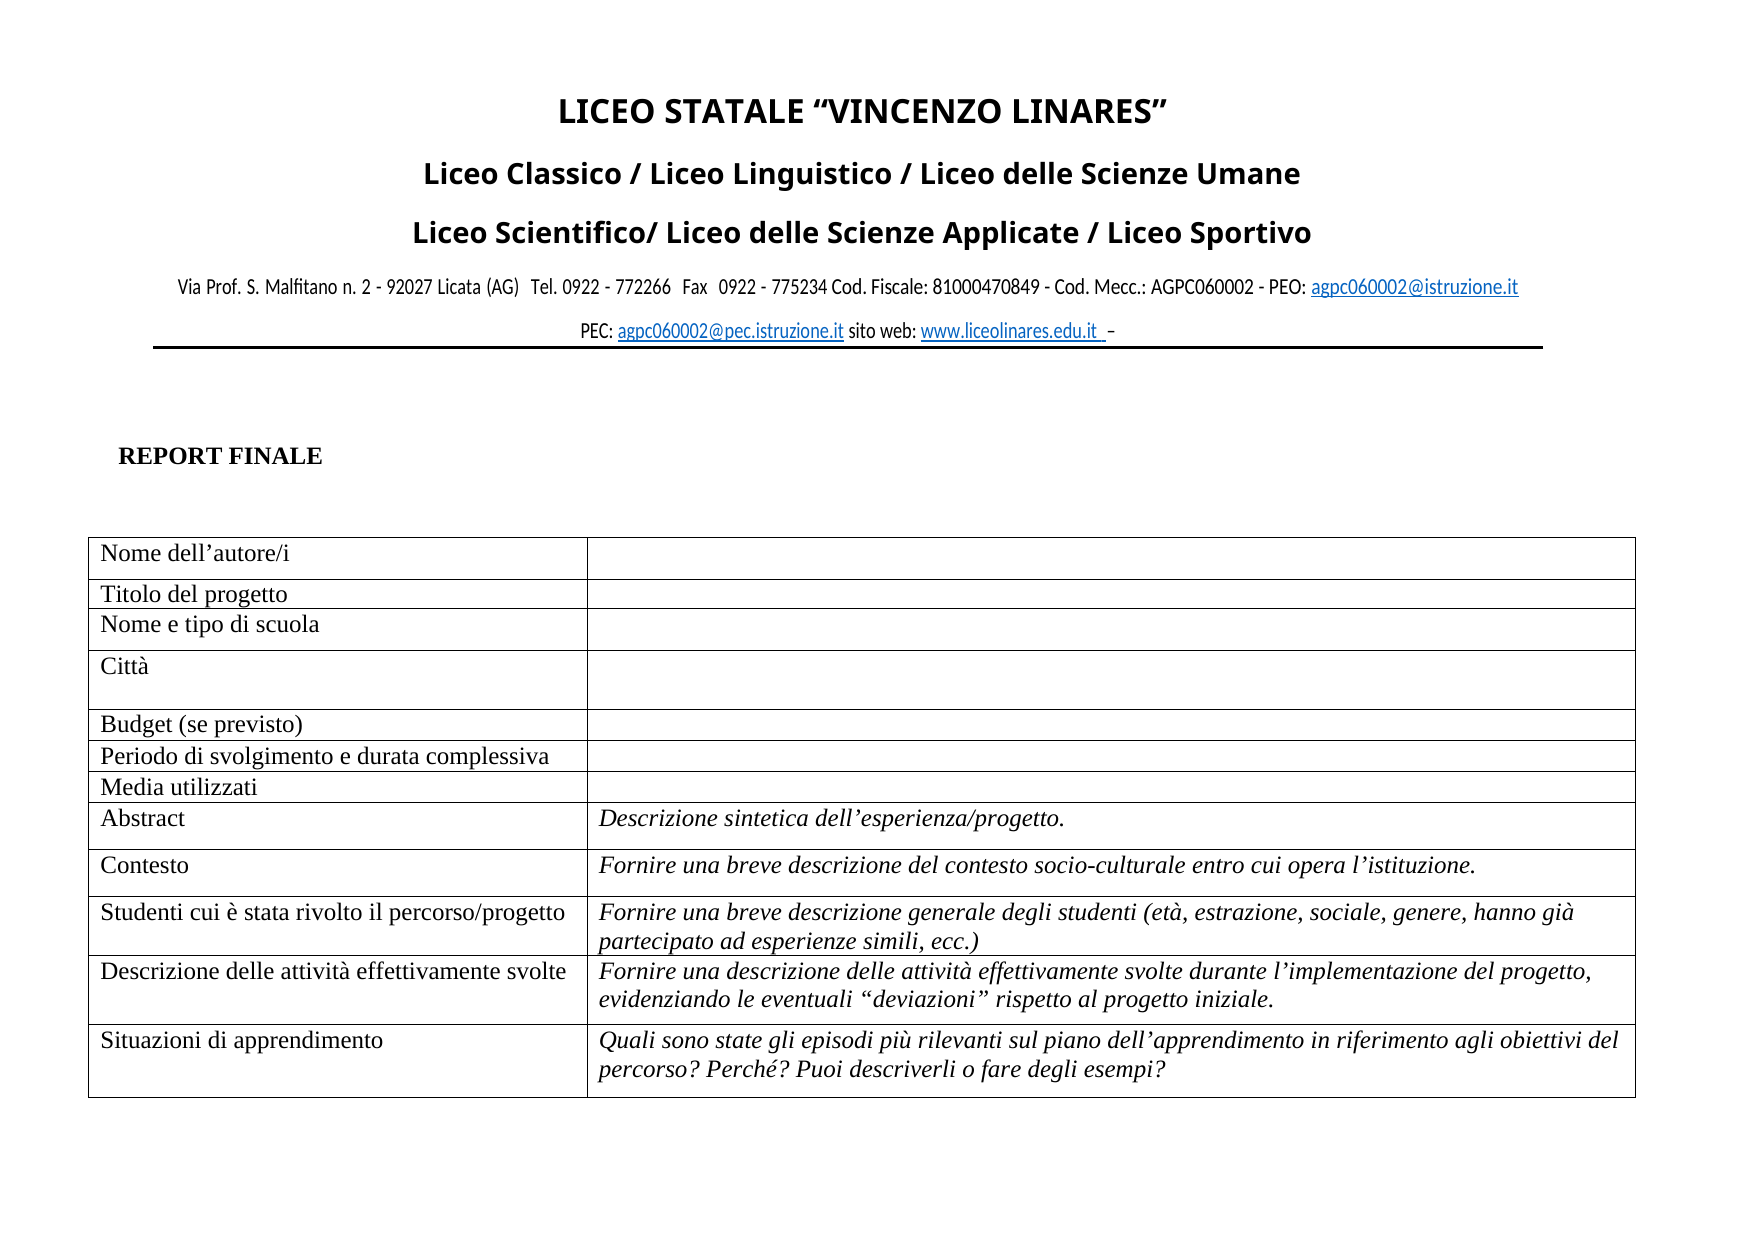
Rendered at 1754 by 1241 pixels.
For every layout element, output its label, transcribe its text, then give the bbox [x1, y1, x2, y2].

table_cell Quali sono state gli episodi più rilevanti sul piano dell’apprendimento in riferimento agli obiettivi del percorso? Perché? Puoi descriverli o fare degli esempi? [588, 1025, 1635, 1097]
table_cell Budget (se previsto) [89, 710, 587, 740]
table_cell [588, 580, 1635, 608]
table_cell Titolo del progetto [89, 580, 587, 608]
table_cell Nome e tipo di scuola [89, 609, 587, 650]
table_cell Situazioni di apprendimento [89, 1025, 587, 1097]
table_cell [588, 710, 1635, 740]
table_cell Contesto [89, 850, 587, 896]
table_cell Media utilizzati [89, 772, 587, 802]
table_cell [588, 609, 1635, 650]
table_cell Descrizione sintetica dell’esperienza/progetto. [588, 803, 1635, 849]
text REPORT FINALE [118, 441, 1606, 470]
table_cell [588, 651, 1635, 708]
table_cell Studenti cui è stata rivolto il percorso/progetto [89, 897, 587, 955]
table_cell Fornire una descrizione delle attività effettivamente svolte durante l’implementazione del progetto, evidenziando le eventuali “deviazioni” rispetto al progetto iniziale. [588, 956, 1635, 1024]
table_header [588, 538, 1635, 578]
table_header Nome dell’autore/i [89, 538, 587, 578]
table_cell Periodo di svolgimento e durata complessiva [89, 741, 587, 771]
table_cell Fornire una breve descrizione del contesto socio-culturale entro cui opera l’istituzione. [588, 850, 1635, 896]
table_cell [588, 741, 1635, 771]
table_cell Abstract [89, 803, 587, 849]
table_cell Città [89, 651, 587, 708]
table_cell Descrizione delle attività effettivamente svolte [89, 956, 587, 1024]
table_cell [588, 772, 1635, 802]
table_cell Fornire una breve descrizione generale degli studenti (età, estrazione, sociale, genere, hanno già partecipato ad esperienze simili, ecc.) [588, 897, 1635, 955]
